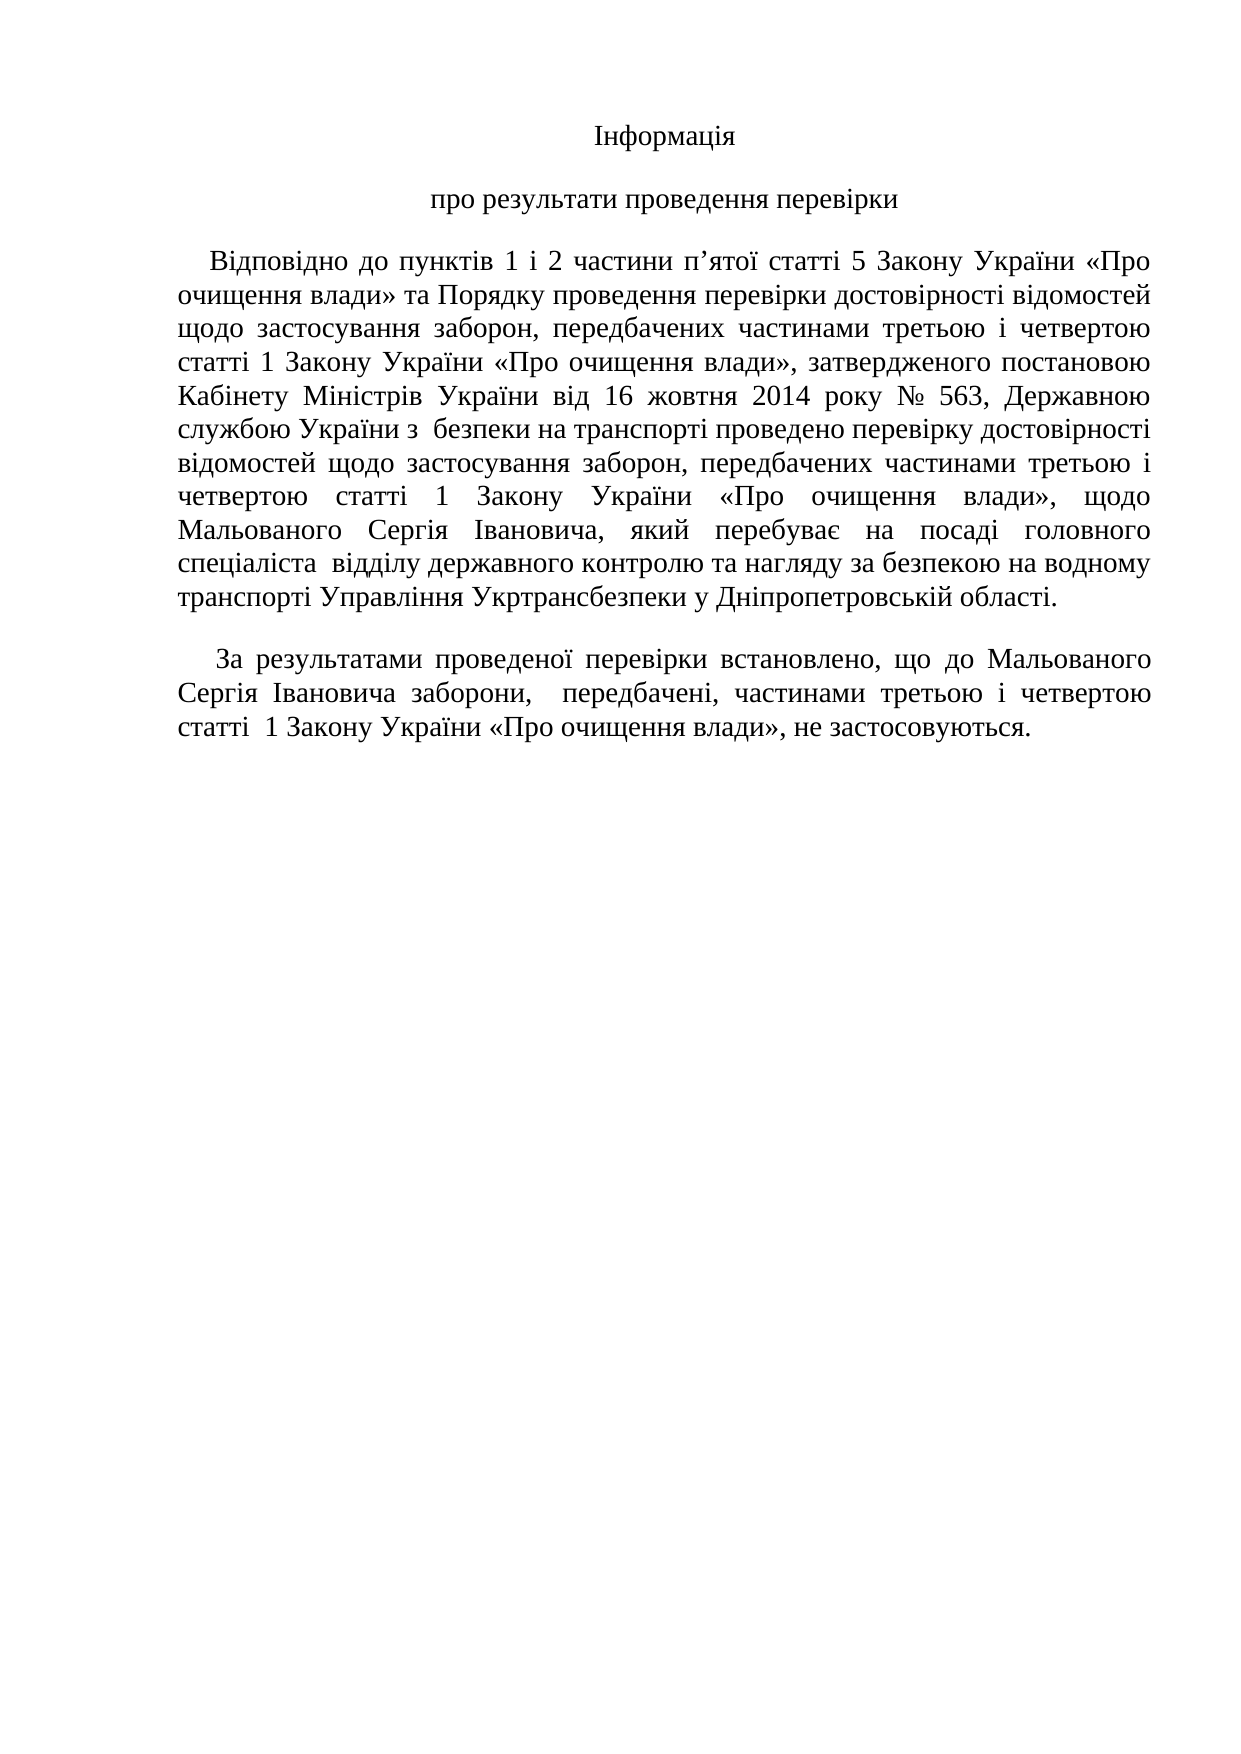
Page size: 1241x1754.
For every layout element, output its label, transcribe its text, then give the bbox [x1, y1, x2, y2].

text За результатами проведеної перевірки встановлено, що до Мальованого Сергія Івановича заборони, передбачені, частинами третьою і четвертою статті 1 Закону України «Про очищення влади», не застосовуються. [177, 642, 1152, 742]
text про результати проведення перевірки [177, 181, 1152, 214]
text Відповідно до пунктів 1 і 2 частини п’ятої статті 5 Закону України «Про очищення влади» та Порядку проведення перевірки достовірності відомостей щодо застосування заборон, передбачених частинами третьою і четвертою статті 1 Закону України «Про очищення влади», затвердженого постановою Кабінету Міністрів України від 16 жовтня 2014 року № 563, Державною службою України з безпеки на транспорті проведено перевірку достовірності відомостей щодо застосування заборон, передбачених частинами третьою і четвертою статті 1 Закону України «Про очищення влади», щодо Мальованого Сергія Івановича, який перебуває на посаді головного спеціаліста відділу державного контролю та нагляду за безпекою на водному транспорті Управління Укртрансбезпеки у Дніпропетровській області. [177, 243, 1152, 612]
text Інформація [177, 118, 1152, 152]
